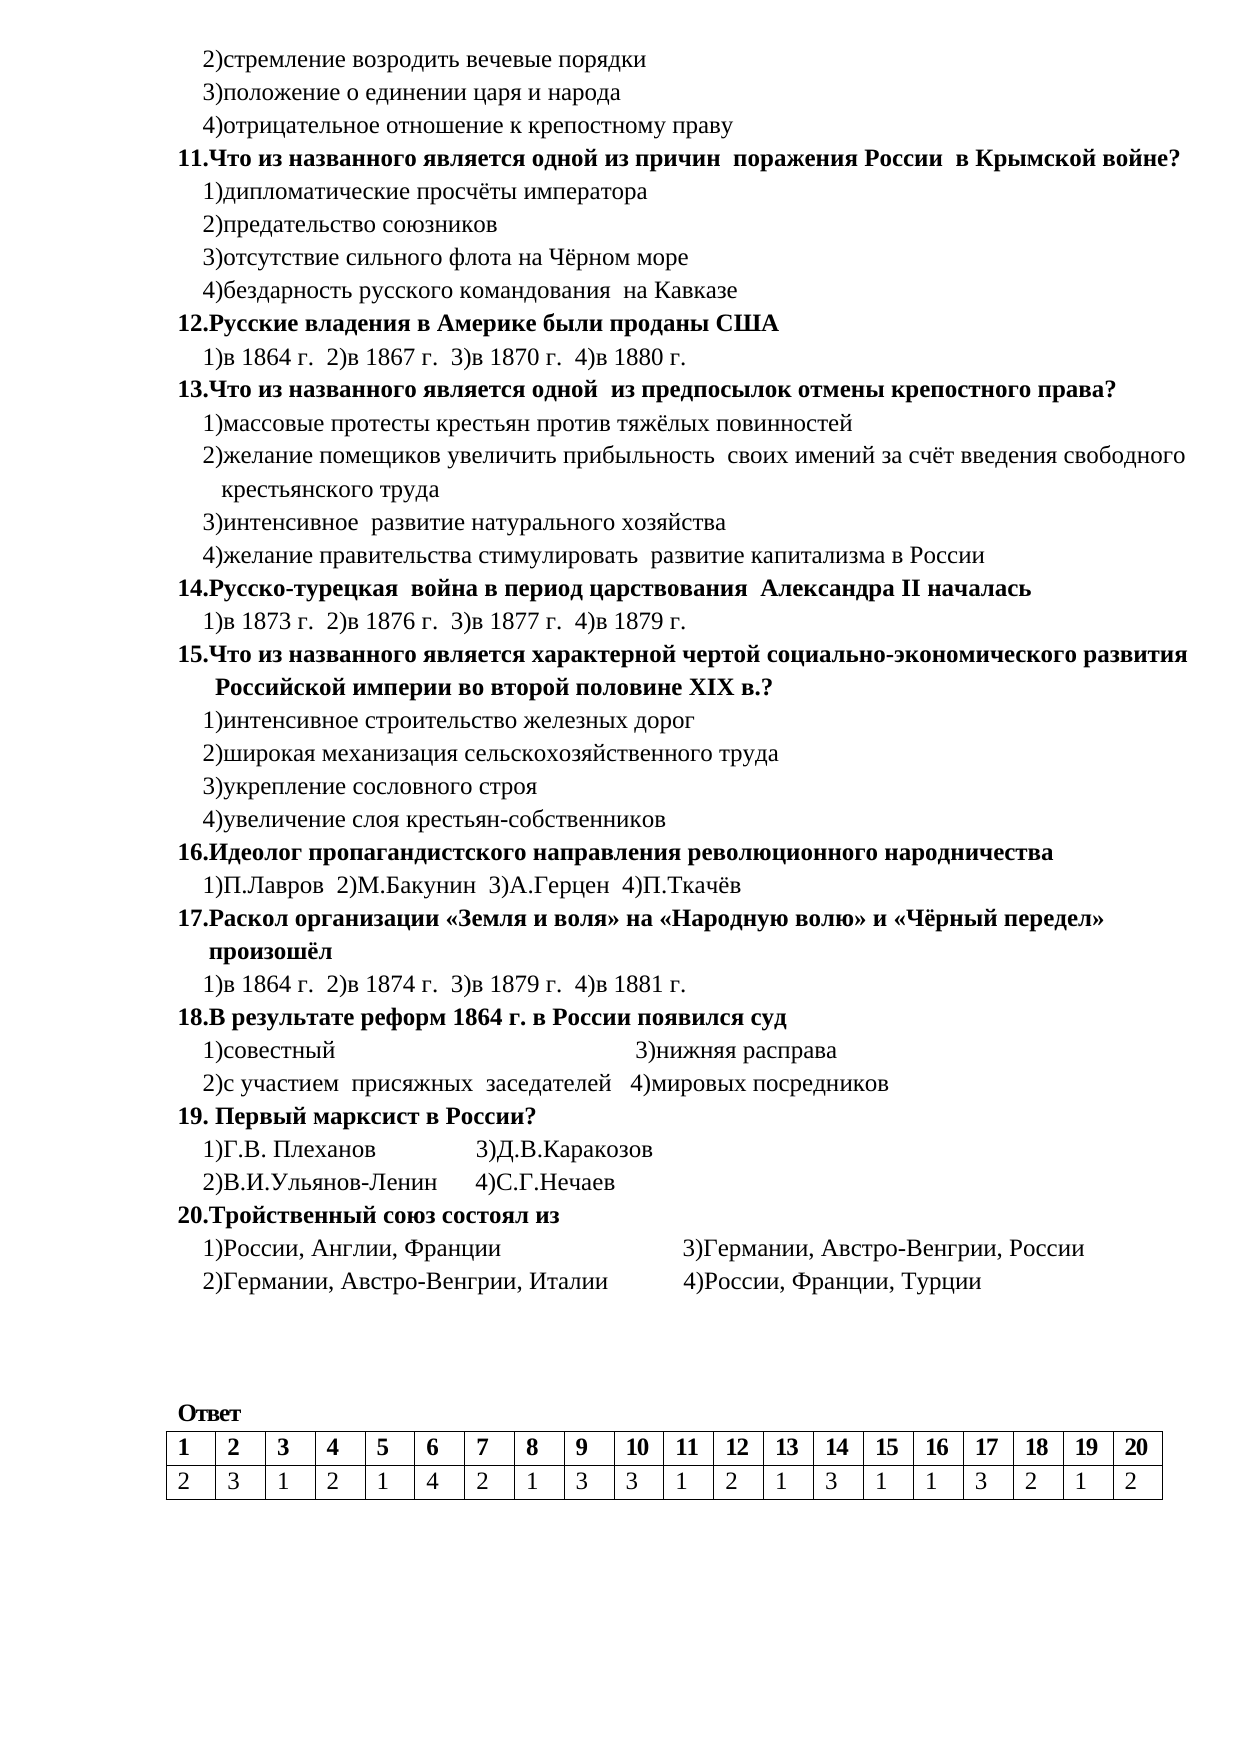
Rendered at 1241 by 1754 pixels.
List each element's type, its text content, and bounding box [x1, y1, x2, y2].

table_header 5 [366, 1432, 414, 1465]
table_cell 3 [964, 1466, 1013, 1498]
text 1)интенсивное строительство железных дорог [177, 705, 1196, 733]
text 2)стремление возродить вечевые порядки [177, 44, 1196, 73]
table_cell 1 [764, 1466, 813, 1498]
text 1)России, Англии, Франции 3)Германии, Австро-Венгрии, России [177, 1233, 1196, 1262]
text 1)в 1864 г. 2)в 1874 г. 3)в 1879 г. 4)в 1881 г. [177, 969, 1196, 998]
table_cell 1 [515, 1466, 564, 1498]
text 14.Русско-турецкая война в период царствования Александра II началась [177, 573, 1196, 601]
text 2)Германии, Австро-Венгрии, Италии 4)России, Франции, Турции [177, 1266, 1196, 1295]
table_cell 2 [167, 1466, 215, 1498]
table_header 11 [664, 1432, 713, 1465]
text 1)в 1864 г. 2)в 1867 г. 3)в 1870 г. 4)в 1880 г. [177, 342, 1196, 370]
text 1)П.Лавров 2)М.Бакунин 3)А.Герцен 4)П.Ткачёв [177, 870, 1196, 899]
table_cell 3 [216, 1466, 265, 1498]
text 1)в 1873 г. 2)в 1876 г. 3)в 1877 г. 4)в 1879 г. [177, 606, 1196, 634]
table_header 1 [167, 1432, 215, 1465]
text 20.Тройственный союз состоял из [177, 1200, 1196, 1229]
table_header 16 [914, 1432, 963, 1465]
table_cell 1 [366, 1466, 414, 1498]
text 13.Что из названного является одной из предпосылок отмены крепостного права? [177, 374, 1196, 403]
text 2)предательство союзников [177, 209, 1196, 238]
text 3)положение о единении царя и народа [177, 77, 1196, 106]
table_header 12 [714, 1432, 763, 1465]
text 1)дипломатические просчёты императора [177, 176, 1196, 205]
text 2)В.И.Ульянов-Ленин 4)С.Г.Нечаев [177, 1167, 1196, 1196]
table_header 20 [1114, 1432, 1162, 1465]
text 1)массовые протесты крестьян против тяжёлых повинностей [177, 408, 1196, 436]
table_header 7 [465, 1432, 514, 1465]
text 3)укрепление сословного строя [177, 771, 1196, 799]
text 11.Что из названного является одной из причин поражения России в Крымской войне? [177, 143, 1196, 172]
table_cell 1 [664, 1466, 713, 1498]
table_cell 1 [1064, 1466, 1113, 1498]
table_header 4 [316, 1432, 365, 1465]
table_header 18 [1014, 1432, 1063, 1465]
table_header 14 [814, 1432, 863, 1465]
text Российской империи во второй половине XIX в.? [177, 672, 1196, 701]
text 19. Первый марксист в России? [177, 1101, 1196, 1130]
table_header 17 [964, 1432, 1013, 1465]
text произошёл [177, 936, 1196, 965]
text 2)желание помещиков увеличить прибыльность своих имений за счёт введения свободного [177, 441, 1196, 469]
table_header 6 [415, 1432, 464, 1465]
table_cell 2 [1014, 1466, 1063, 1498]
text 12.Русские владения в Америке были проданы США [177, 308, 1196, 337]
table_cell 2 [1114, 1466, 1162, 1498]
table_header 3 [266, 1432, 315, 1465]
table_header 2 [216, 1432, 265, 1465]
text 16.Идеолог пропагандистского направления революционного народничества [177, 837, 1196, 866]
text 18.В результате реформ 1864 г. в России появился суд [177, 1002, 1196, 1031]
table_header 8 [515, 1432, 564, 1465]
table_cell 2 [465, 1466, 514, 1498]
table_cell 1 [864, 1466, 913, 1498]
text 17.Раскол организации «Земля и воля» на «Народную волю» и «Чёрный передел» [177, 903, 1196, 932]
table_cell 2 [714, 1466, 763, 1498]
table_cell 3 [615, 1466, 663, 1498]
text 4)желание правительства стимулировать развитие капитализма в России [177, 540, 1196, 568]
text 4)бездарность русского командования на Кавказе [177, 276, 1196, 304]
table_cell 3 [565, 1466, 614, 1498]
text крестьянского труда [177, 474, 1196, 502]
table_cell 1 [266, 1466, 315, 1498]
text Ответ [177, 1398, 1196, 1427]
table_header 9 [565, 1432, 614, 1465]
table_header 13 [764, 1432, 813, 1465]
text 3)отсутствие сильного флота на Чёрном море [177, 242, 1196, 271]
table_cell 4 [415, 1466, 464, 1498]
text 3)интенсивное развитие натурального хозяйства [177, 507, 1196, 535]
table_header 15 [864, 1432, 913, 1465]
text 1)совестный 3)нижняя расправа [177, 1035, 1196, 1064]
table_cell 2 [316, 1466, 365, 1498]
text 4)отрицательное отношение к крепостному праву [177, 110, 1196, 139]
table_header 10 [615, 1432, 663, 1465]
text 2)с участием присяжных заседателей 4)мировых посредников [177, 1068, 1196, 1097]
text 15.Что из названного является характерной чертой социально-экономического развития [177, 639, 1196, 667]
table_header 19 [1064, 1432, 1113, 1465]
text 4)увеличение слоя крестьян-собственников [177, 804, 1196, 833]
text 2)широкая механизация сельскохозяйственного труда [177, 738, 1196, 767]
table_cell 1 [914, 1466, 963, 1498]
text 1)Г.В. Плеханов 3)Д.В.Каракозов [177, 1134, 1196, 1163]
table_cell 3 [814, 1466, 863, 1498]
